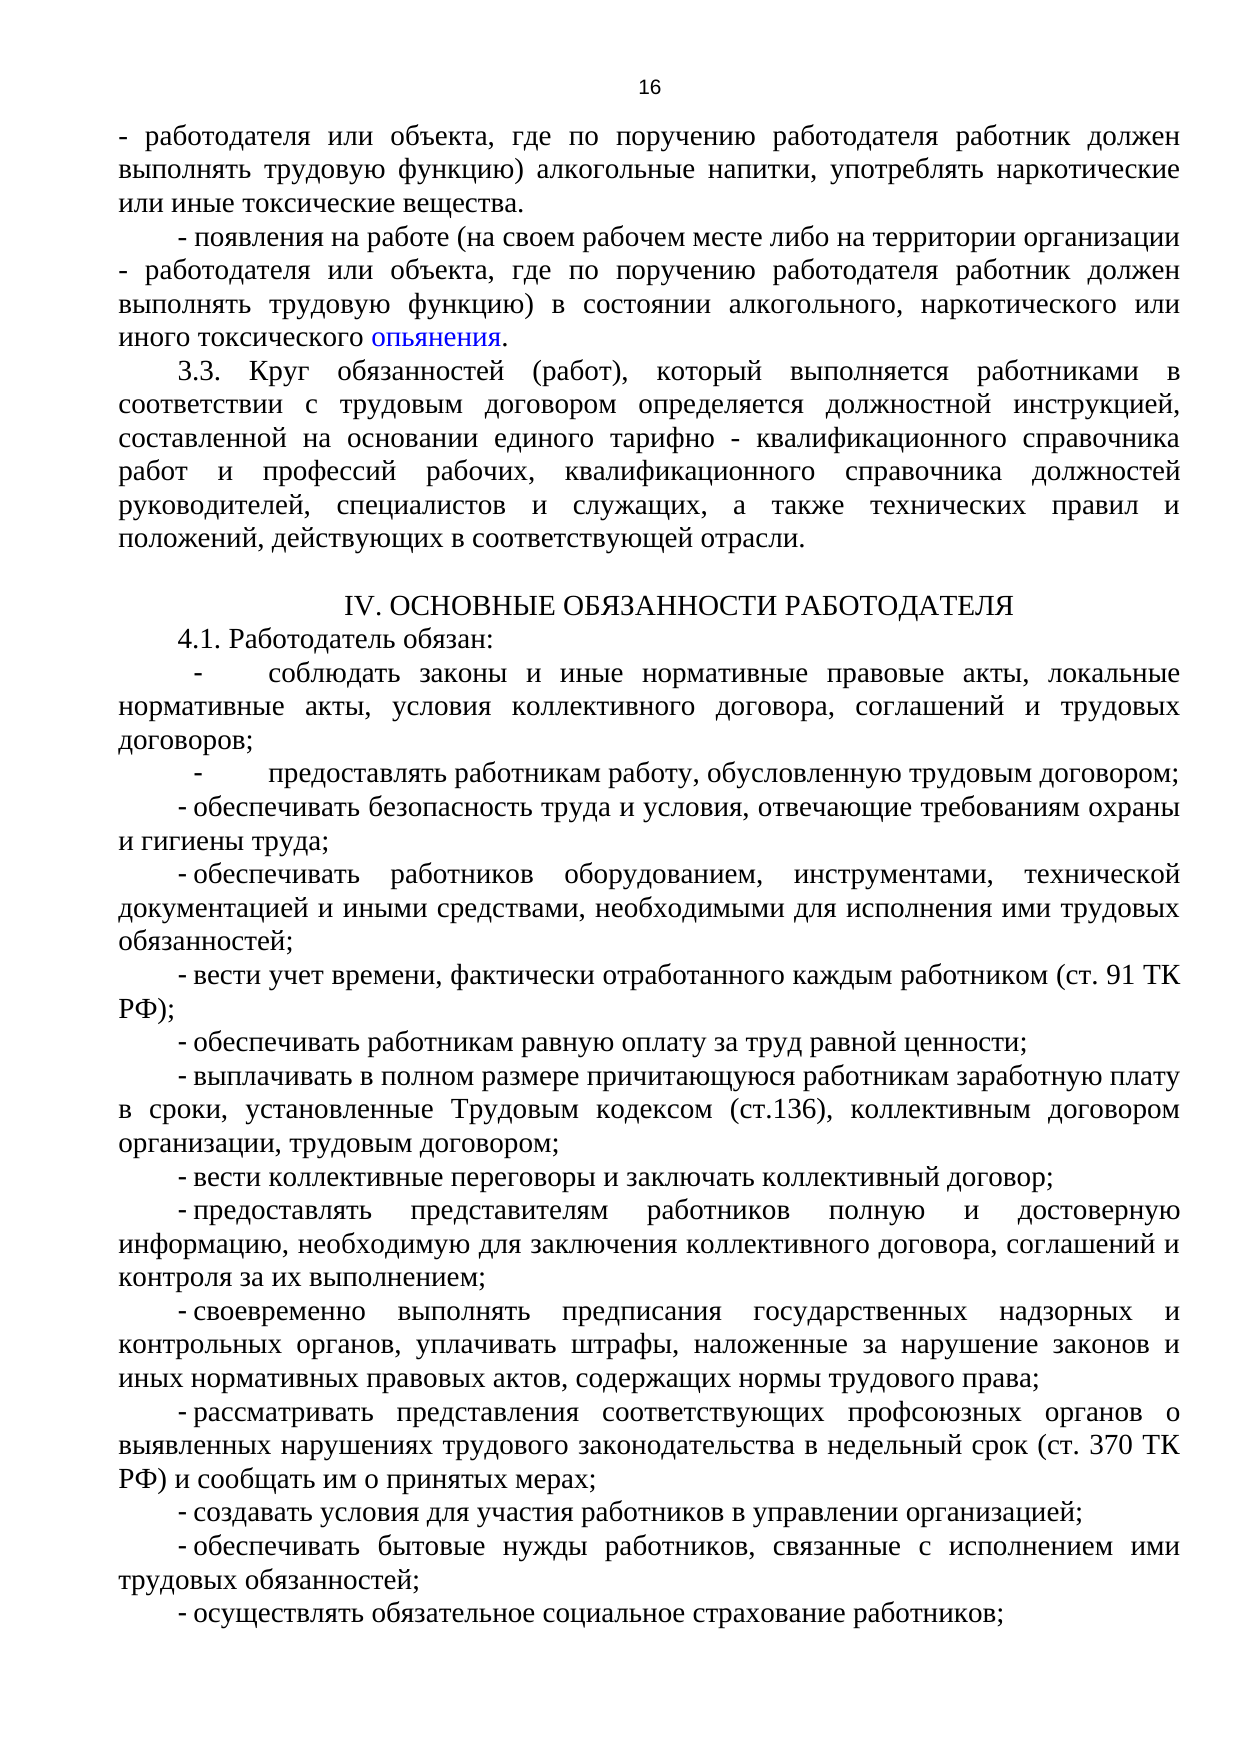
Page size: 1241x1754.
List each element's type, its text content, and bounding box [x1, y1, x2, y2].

list соблюдать законы и иные нормативные правовые акты, локальные нормативные акты, условия коллективного договора, соглашений и трудовых договоров; [118, 655, 1181, 756]
list выплачивать в полном размере причитающуюся работникам заработную плату в сроки, установленные Трудовым кодексом (ст.136), коллективным договором организации, трудовым договором; [118, 1058, 1181, 1159]
list вести учет времени, фактически отработанного каждым работником (ст. 91 ТК РФ); [118, 957, 1181, 1024]
text IV. Основные обязанности работодателя [118, 588, 1181, 621]
text 4.1. Работодатель обязан: [118, 621, 1181, 655]
list рассматривать представления соответствующих профсоюзных органов о выявленных нарушениях трудового законодательства в недельный срок (ст. 370 ТК РФ) и сообщать им о принятых мерах; [118, 1394, 1181, 1494]
list своевременно выполнять предписания государственных надзорных и контрольных органов, уплачивать штрафы, наложенные за нарушение законов и иных нормативных правовых актов, содержащих нормы трудового права; [118, 1293, 1181, 1394]
list осуществлять обязательное социальное страхование работников; [118, 1595, 1181, 1629]
list обеспечивать безопасность труда и условия, отвечающие требованиям охраны и гигиены труда; [118, 789, 1181, 856]
list обеспечивать работников оборудованием, инструментами, технической документацией и иными средствами, необходимыми для исполнения ими трудовых обязанностей; [118, 856, 1181, 957]
list обеспечивать работникам равную оплату за труд равной ценности; [118, 1024, 1181, 1058]
list вести коллективные переговоры и заключать коллективный договор; [118, 1159, 1181, 1192]
list предоставлять представителям работников полную и достоверную информацию, необходимую для заключения коллективного договора, соглашений и контроля за их выполнением; [118, 1192, 1181, 1293]
list обеспечивать бытовые нужды работников, связанные с исполнением ими трудовых обязанностей; [118, 1528, 1181, 1595]
text - появления на работе (на своем рабочем месте либо на территории организации - работодателя или объекта, где по поручению работодателя работник должен выполнять трудовую функцию) в состоянии алкогольного, наркотического или иного токсического опьянения. [118, 219, 1181, 353]
list создавать условия для участия работников в управлении организацией; [118, 1494, 1181, 1528]
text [118, 118, 1181, 219]
list предоставлять работникам работу, обусловленную трудовым договором; [118, 756, 1181, 789]
text 3.3. Круг обязанностей (работ), который выполняется работниками в соответствии с трудовым договором определяется должностной инструкцией, составленной на основании единого тарифно - квалификационного справочника работ и профессий рабочих, квалификационного справочника должностей руководителей, специалистов и служащих, а также технических правил и положений, действующих в соответствующей отрасли. [118, 353, 1181, 554]
